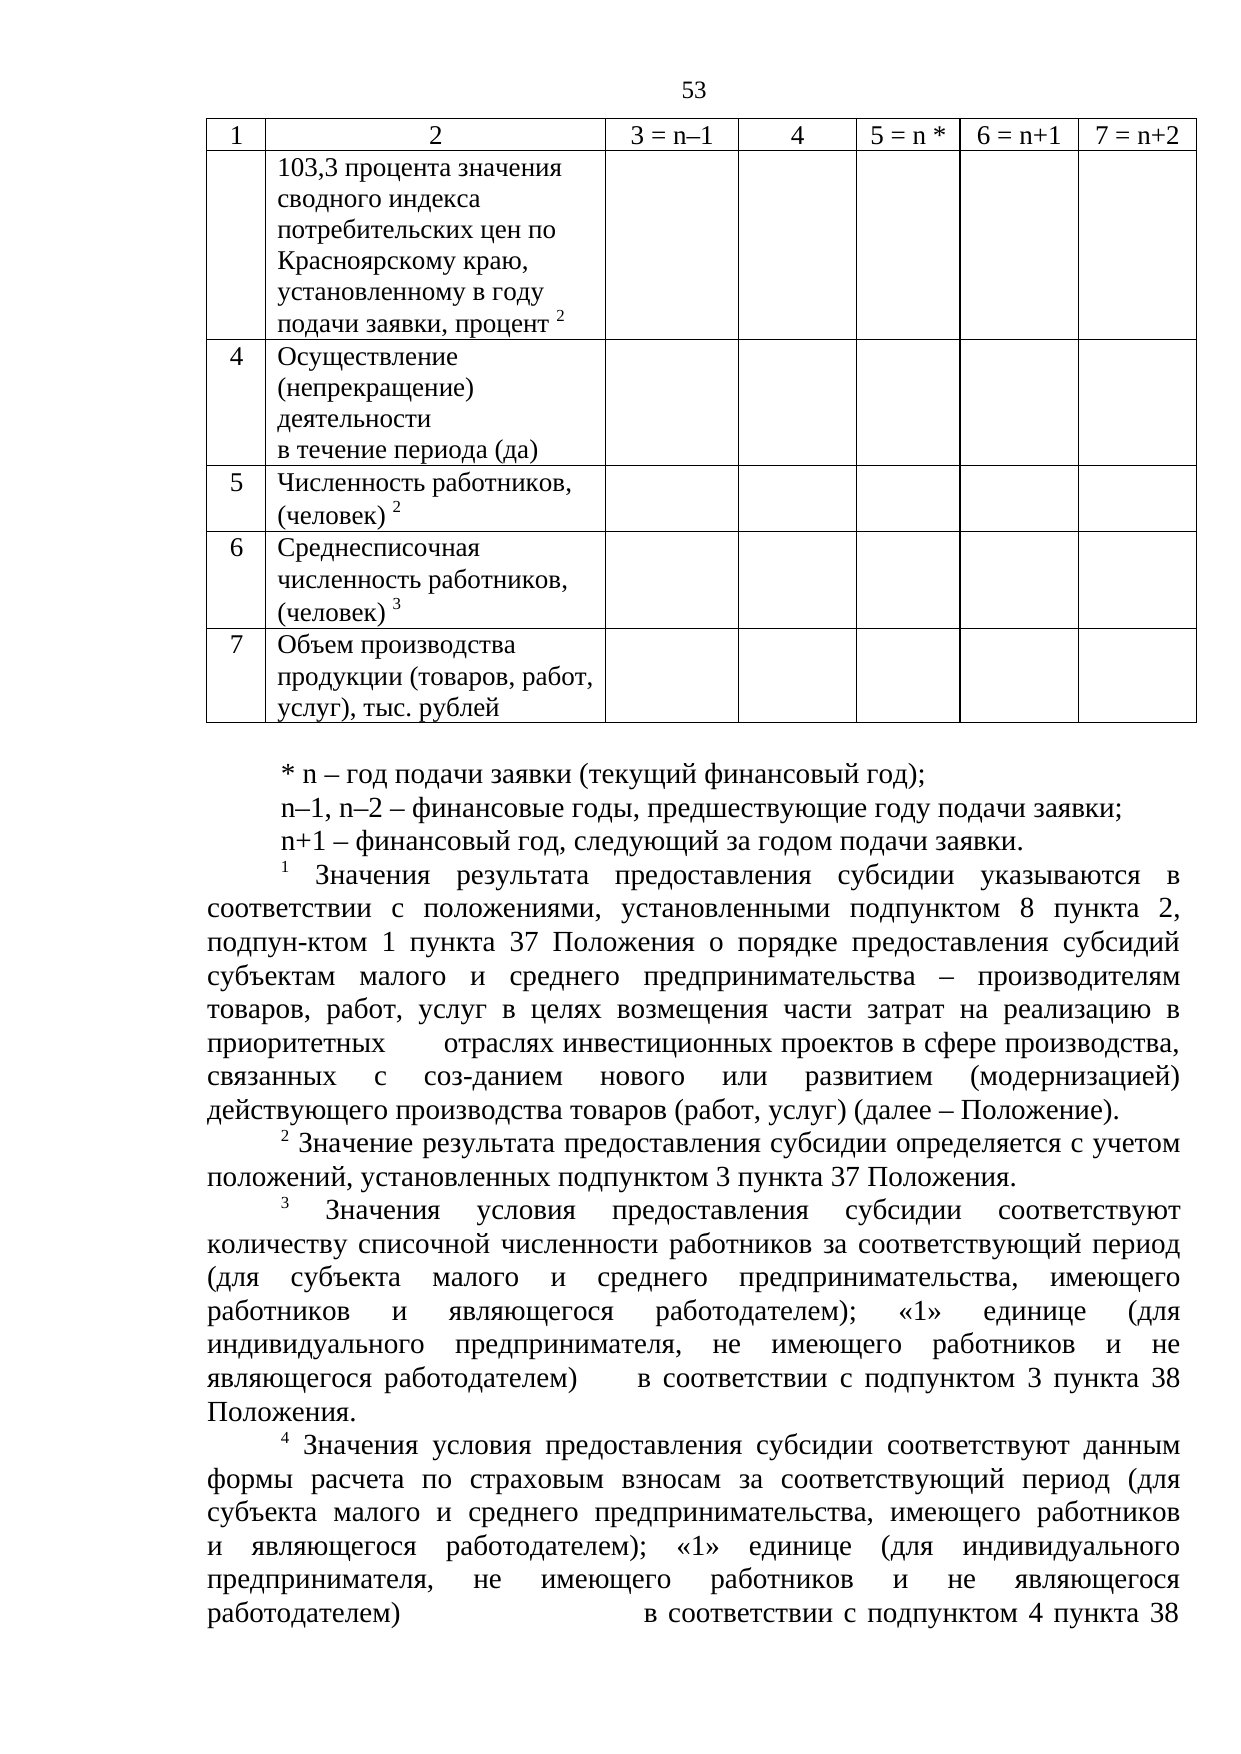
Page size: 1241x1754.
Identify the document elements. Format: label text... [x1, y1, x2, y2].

table_cell [1079, 629, 1196, 722]
table_cell [606, 340, 738, 465]
table_cell Среднесписочная численность работников, (человек) 3 [266, 532, 605, 627]
table_cell Осуществление (непрекращение) деятельности в течение периода (да) [266, 340, 605, 465]
table_cell [739, 340, 856, 465]
table_cell [1079, 532, 1196, 627]
table_cell х [961, 151, 1078, 339]
text 3 Значения условия предоставления субсидии соответствуют количеству списочной численности работников за соответствующий период (для субъекта малого и среднего предпринимательства, имеющего работников и являющегося работодателем); «1» единице (для индивидуального предпринимателя, не имеющего работников и не являющегося работодателем) в соответствии с подпунктом 3 пункта 38 Положения. [207, 1192, 1181, 1427]
table_cell Объем производства продукции (товаров, работ, услуг), тыс. рублей [266, 629, 605, 722]
table_cell 5 [207, 466, 265, 531]
table_cell [739, 629, 856, 722]
text 2 Значение результата предоставления субсидии определяется с учетом положений, установленных подпунктом 3 пункта 37 Положения. [207, 1125, 1181, 1192]
table_header 3 = n–1 [606, 119, 738, 150]
table_cell [961, 466, 1078, 531]
text * n – год подачи заявки (текущий финансовый год); [207, 756, 1181, 790]
table_cell 6 [207, 532, 265, 627]
table_cell [606, 532, 738, 627]
table_cell [739, 532, 856, 627]
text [207, 1427, 1181, 1628]
table_cell х [606, 151, 738, 339]
table_cell [606, 466, 738, 531]
table_cell х [739, 151, 856, 339]
table_cell [857, 629, 959, 722]
table_cell [857, 466, 959, 531]
table_cell 7 [207, 629, 265, 722]
table_header 7 = n+2 [1079, 119, 1196, 150]
table_cell [857, 151, 959, 339]
text n+1 – финансовый год, следующий за годом подачи заявки. [207, 823, 1181, 857]
table_cell [739, 466, 856, 531]
table_cell [961, 629, 1078, 722]
table_header 5 = n * [857, 119, 959, 150]
table_cell [857, 340, 959, 465]
table_cell 3 [207, 151, 265, 339]
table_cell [266, 151, 605, 339]
table_cell [1079, 340, 1196, 465]
table_cell [961, 340, 1078, 465]
table_cell [857, 532, 959, 627]
table_cell [606, 629, 738, 722]
table_cell [961, 532, 1078, 627]
table_header 2 [266, 119, 605, 150]
table_header 1 [207, 119, 265, 150]
table_cell х [1079, 151, 1196, 339]
text n–1, n–2 – финансовые годы, предшествующие году подачи заявки; [207, 790, 1181, 823]
table_cell Численность работников, (человек) 2 [266, 466, 605, 531]
table_header 4 [739, 119, 856, 150]
table_cell 4 [207, 340, 265, 465]
text 1 Значения результата предоставления субсидии указываются в соответствии с положениями, установленными подпунктом 8 пункта 2, подпун-ктом 1 пункта 37 Положения о порядке предоставления субсидий субъектам малого и среднего предпринимательства – производителям товаров, работ, услуг в целях возмещения части затрат на реализацию в приоритетных отраслях инвестиционных проектов в сфере производства, связанных с соз-данием нового или развитием (модернизацией) действующего производства товаров (работ, услуг) (далее – Положение). [207, 857, 1181, 1125]
table_cell [1079, 466, 1196, 531]
table_header 6 = n+1 [961, 119, 1078, 150]
